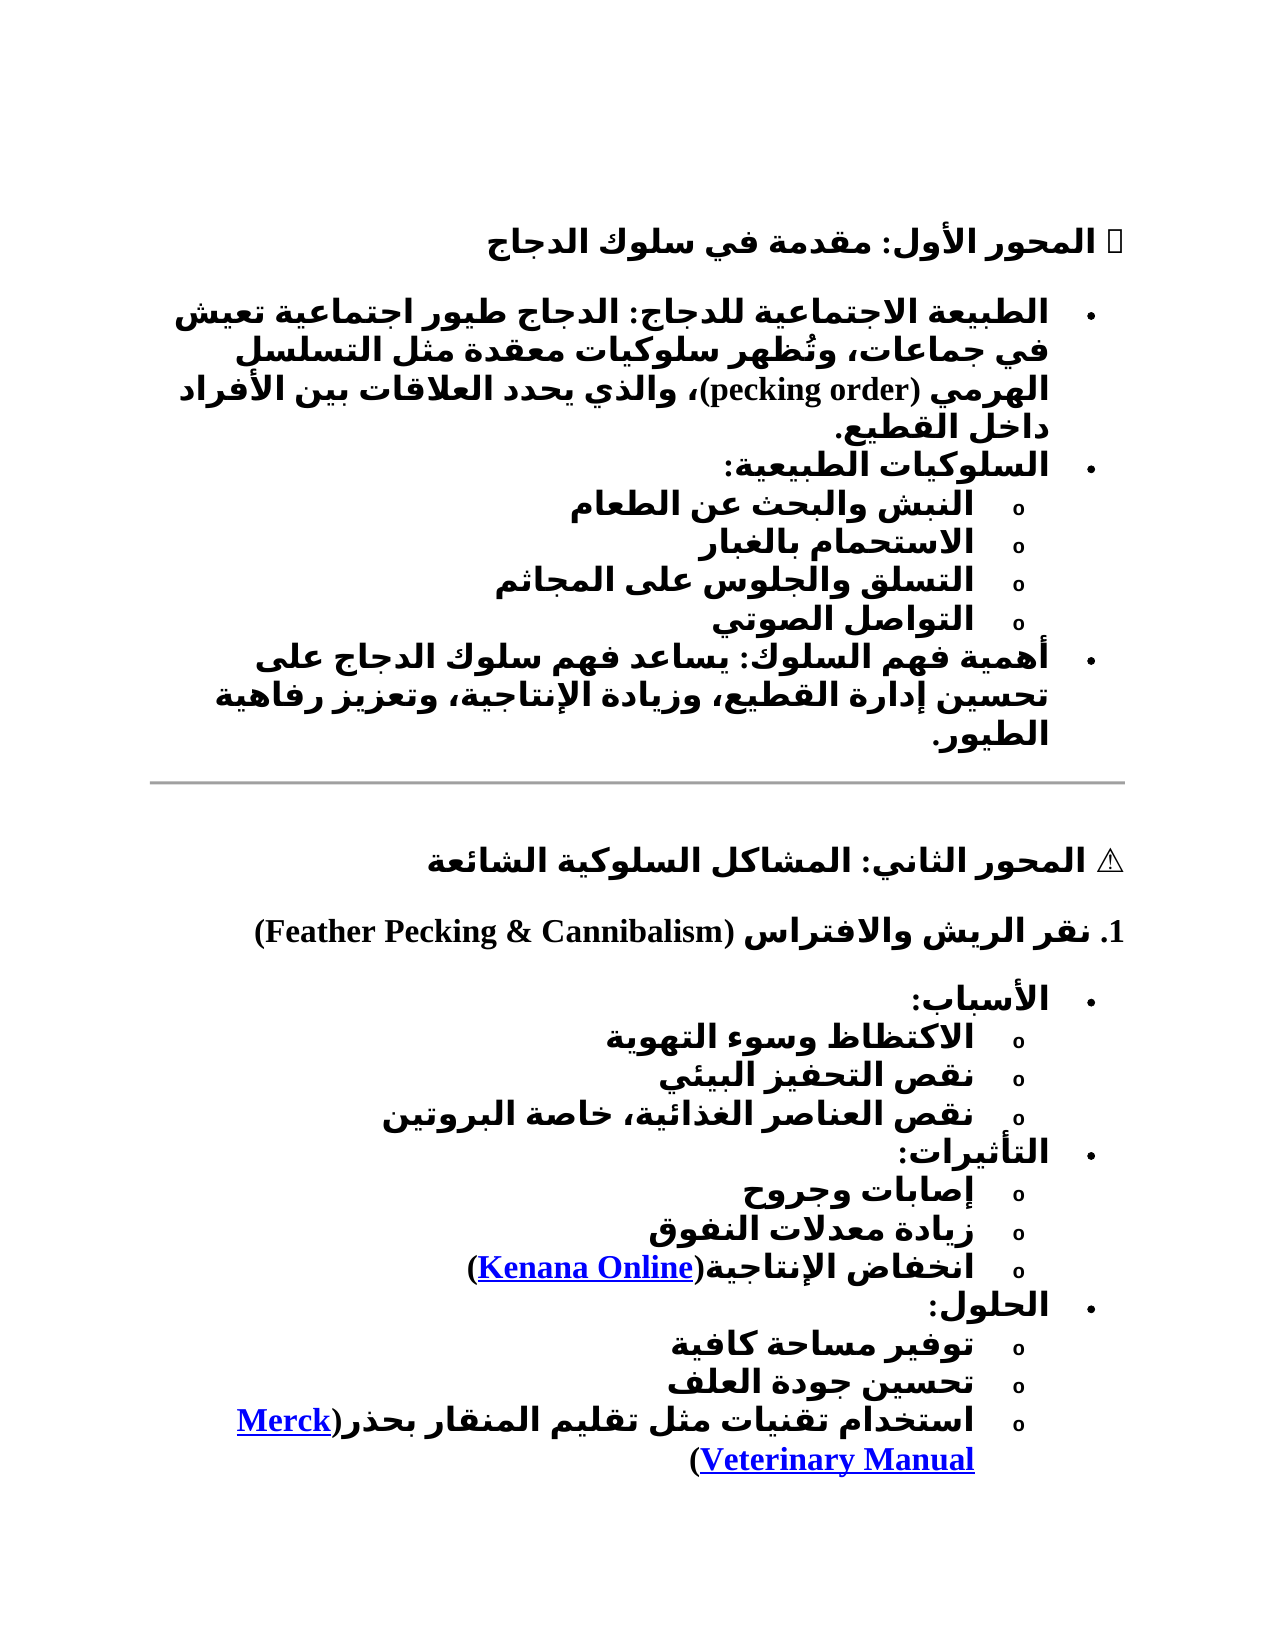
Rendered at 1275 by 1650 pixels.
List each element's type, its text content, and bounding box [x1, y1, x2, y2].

list استخدام تقنيات مثل تقليم المنقار بحذر(Merck Veterinary Manual) [150, 1401, 1012, 1477]
list زيادة معدلات النفوق [150, 1209, 1012, 1247]
list السلوكيات الطبيعية: [150, 445, 1087, 484]
list توفير مساحة كافية [150, 1324, 1012, 1362]
list الأسباب: [150, 979, 1087, 1017]
text ⚠️ المحور الثاني: المشاكل السلوكية الشائعة [150, 837, 1125, 882]
list أهمية فهم السلوك: يساعد فهم سلوك الدجاج على تحسين إدارة القطيع، وزيادة الإنتاجية، وتعزيز رفاهية الطيور. [150, 637, 1087, 752]
list تحسين جودة العلف [150, 1362, 1012, 1401]
list انخفاض الإنتاجية(Kenana Online) [150, 1247, 1012, 1286]
list التواصل الصوتي [150, 599, 1012, 637]
list إصابات وجروح [150, 1171, 1012, 1209]
list الطبيعة الاجتماعية للدجاج: الدجاج طيور اجتماعية تعيش في جماعات، وتُظهر سلوكيات معقدة مثل التسلسل الهرمي (pecking order)، والذي يحدد العلاقات بين الأفراد داخل القطيع. [150, 292, 1087, 445]
list نقص التحفيز البيئي [150, 1056, 1012, 1094]
list نقص العناصر الغذائية، خاصة البروتين [150, 1094, 1012, 1132]
list النبش والبحث عن الطعام [150, 484, 1012, 522]
text 1. نقر الريش والافتراس (Feather Pecking & Cannibalism) [150, 911, 1125, 950]
list الحلول: [150, 1286, 1087, 1324]
list التأثيرات: [150, 1132, 1087, 1171]
list التسلق والجلوس على المجاثم [150, 560, 1012, 599]
text 🐔 المحور الأول: مقدمة في سلوك الدجاج [150, 217, 1125, 263]
list الاستحمام بالغبار [150, 522, 1012, 560]
list الاكتظاظ وسوء التهوية [150, 1017, 1012, 1056]
